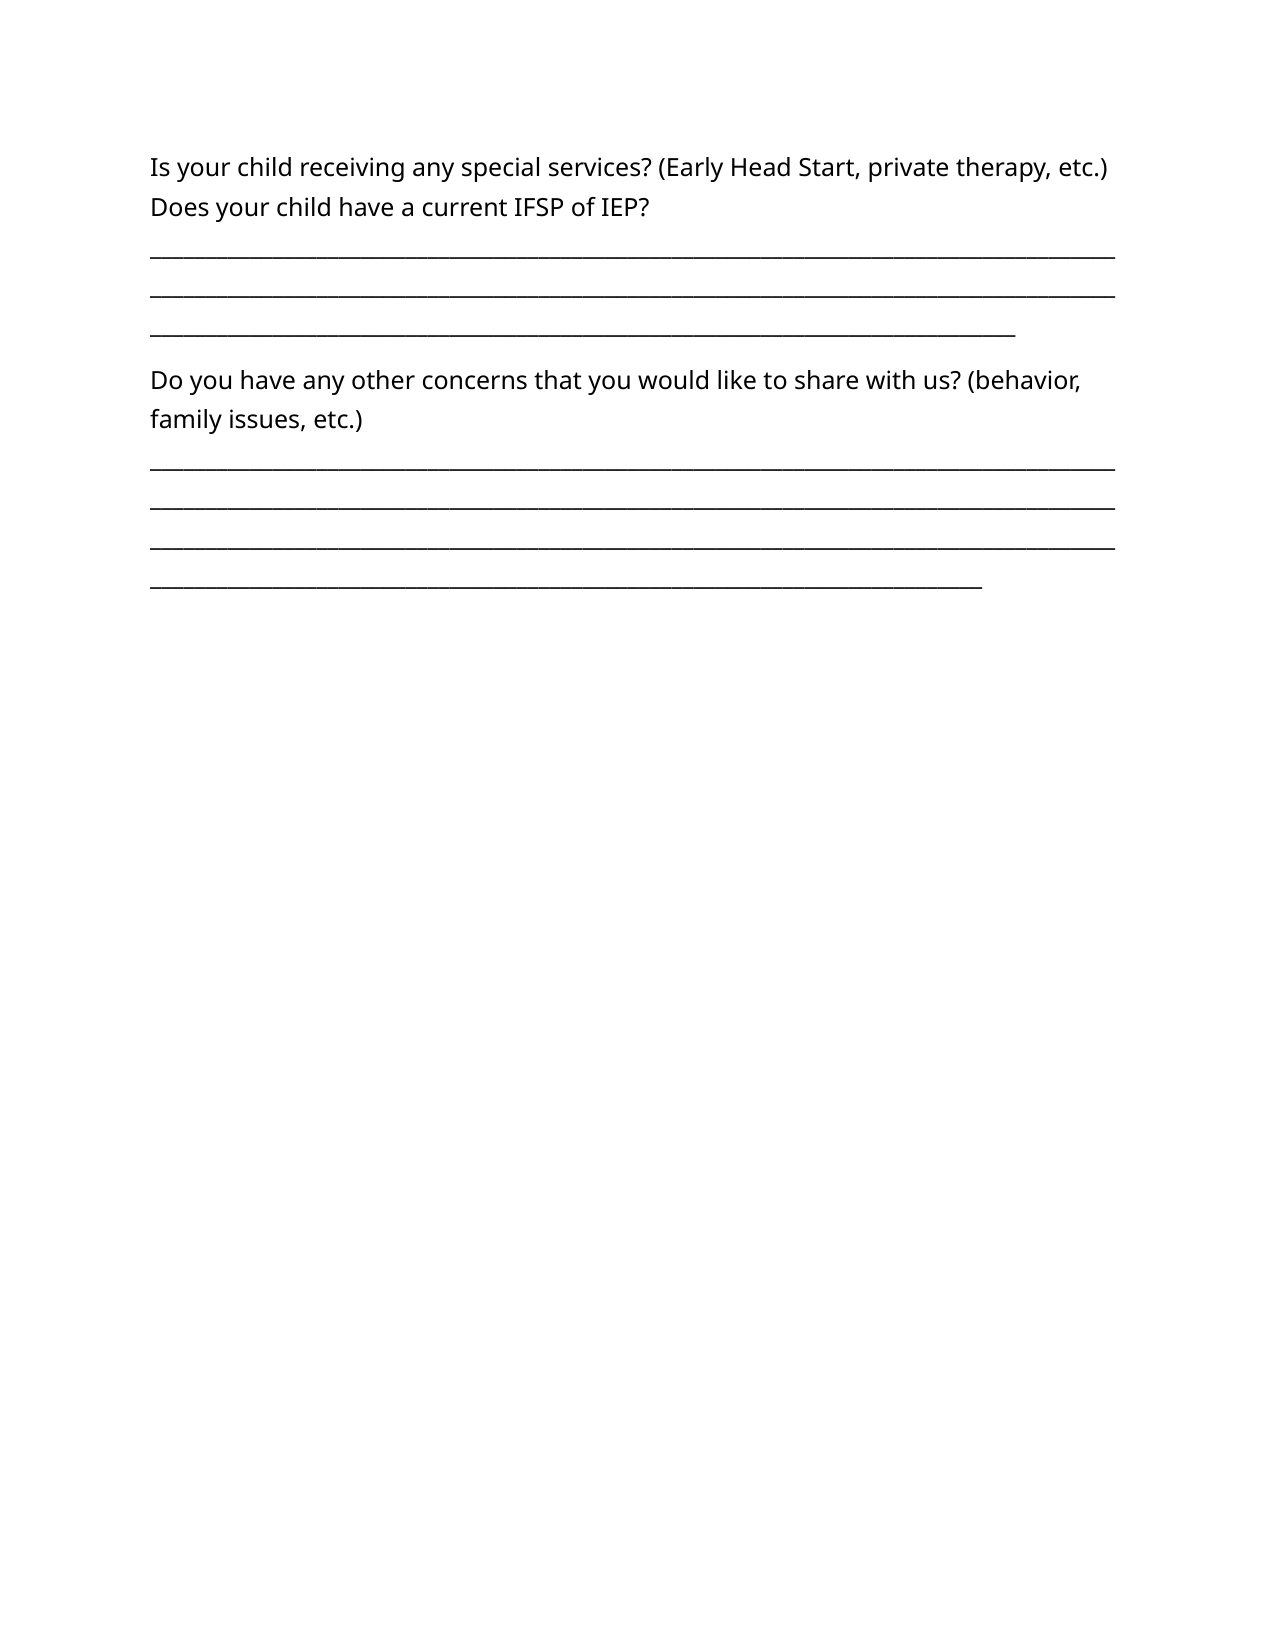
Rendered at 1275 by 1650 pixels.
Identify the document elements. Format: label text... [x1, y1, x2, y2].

text Is your child receiving any special services? (Early Head Start, private therapy, etc.) Does your child have a current IFSP of IEP? ____________________________________________________________________________________________________________________________________________________________________________________________________________________________________________________________ [150, 150, 1125, 341]
text Do you have any other concerns that you would like to share with us? (behavior, family issues, etc.) ________________________________________________________________________________________________________________________________________________________________________________________________________________________________________________________________________________________________________________________________________________ [150, 362, 1125, 592]
